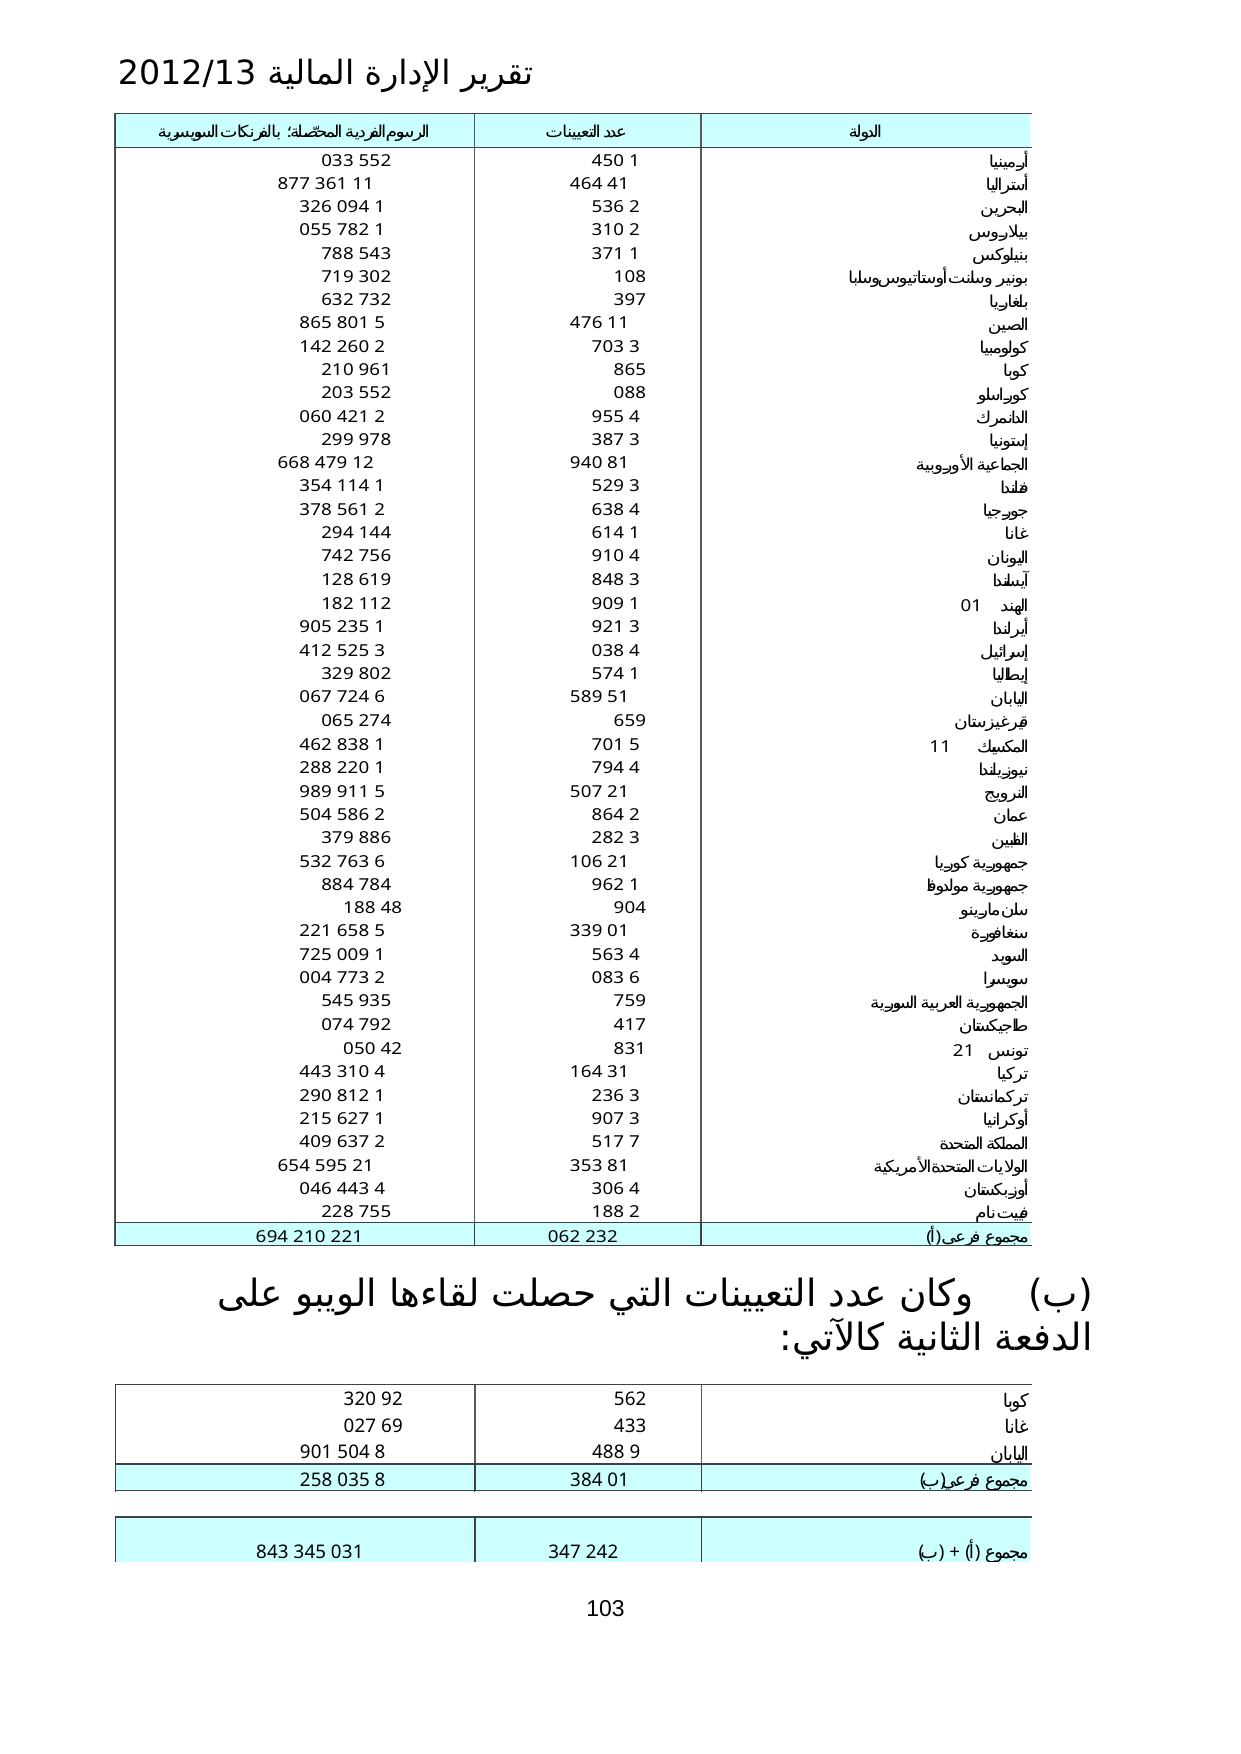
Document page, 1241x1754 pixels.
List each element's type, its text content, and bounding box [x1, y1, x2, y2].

text (ب) وكان عدد التعيينات التي حصلت لقاءها الويبو على الدفعة الثانية كالآتي: [118, 1271, 1092, 1359]
